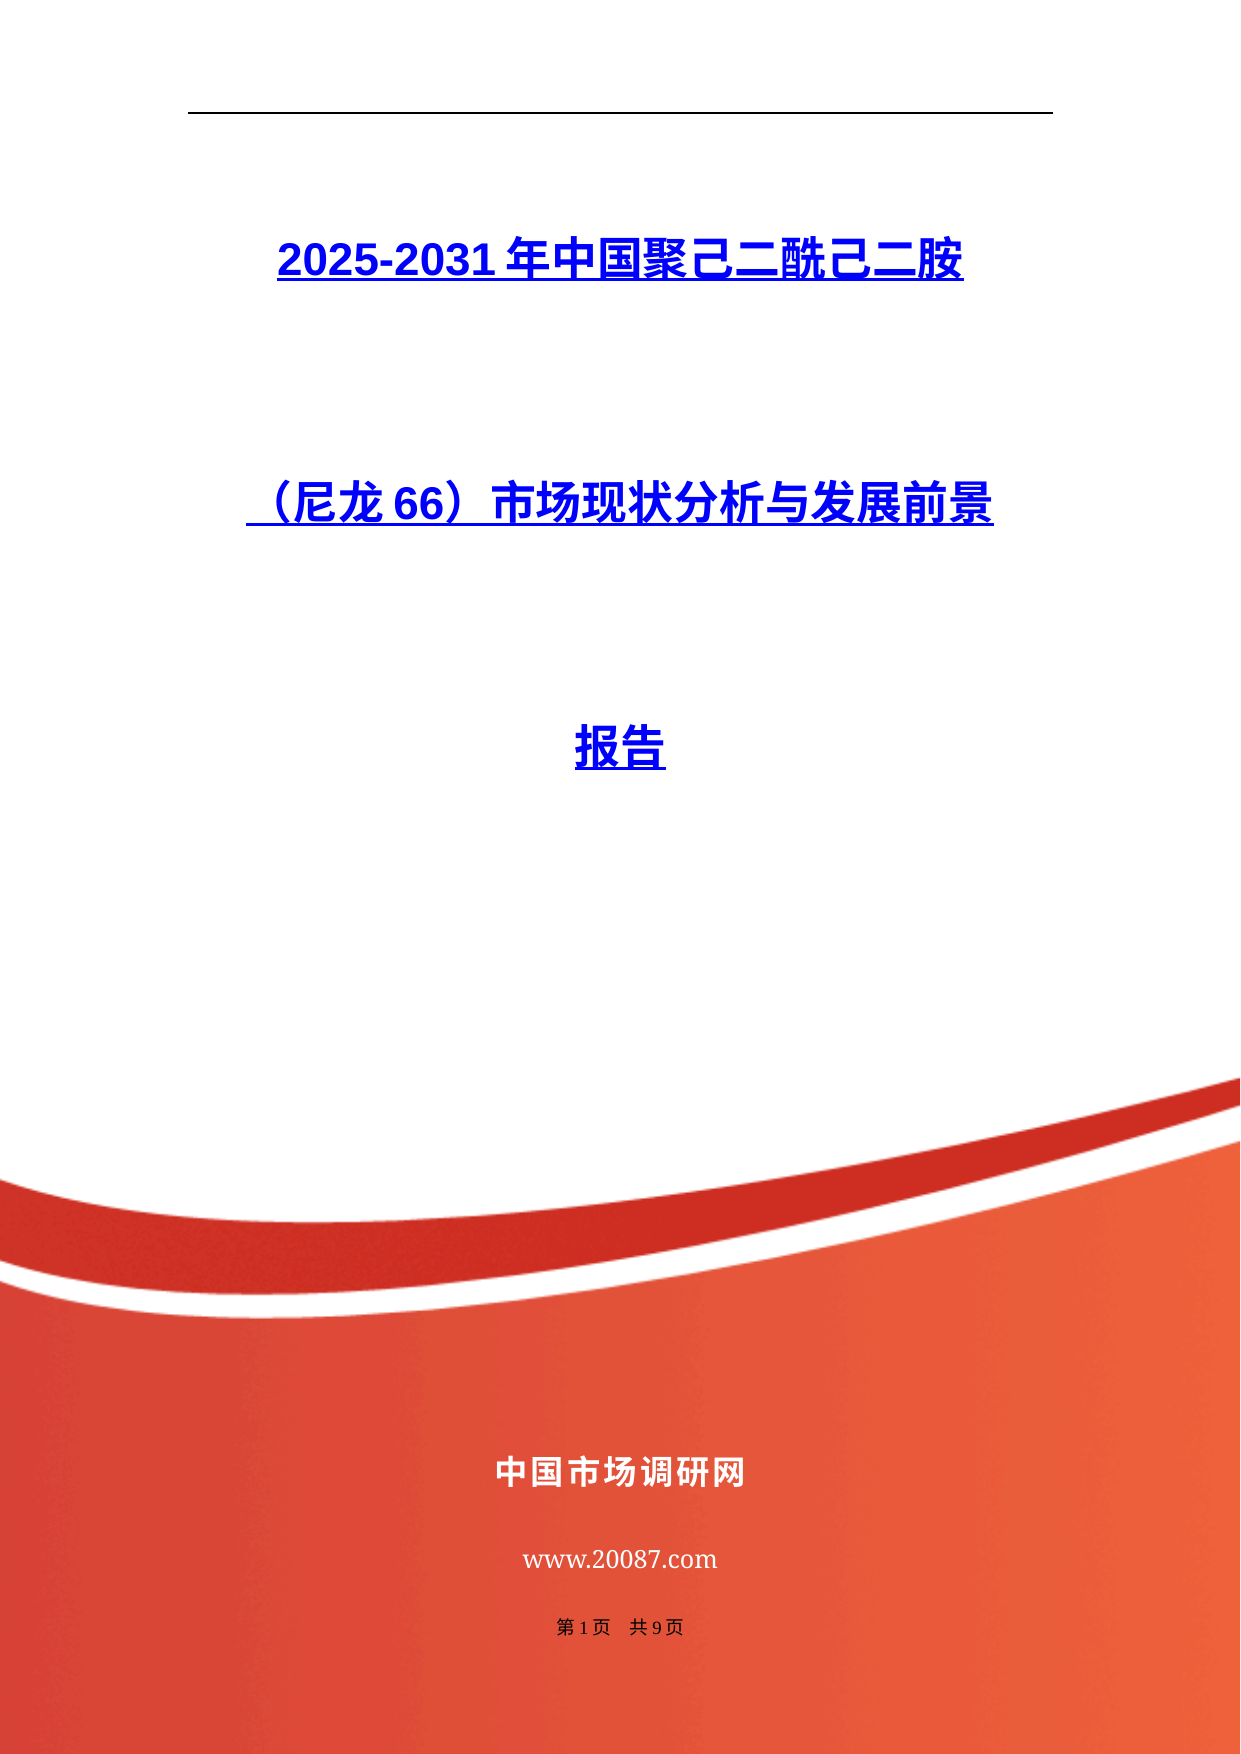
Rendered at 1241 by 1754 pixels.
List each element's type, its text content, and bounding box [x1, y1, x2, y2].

text www.20087.com [187, 1526, 1053, 1591]
table_header 2025-2031年中国聚己二酰己二胺（尼龙66）市场现状分析与发展前景报告 [188, 207, 1053, 871]
picture [0, 1006, 1241, 1754]
subtitle 中国市场调研网 [187, 1437, 1053, 1502]
